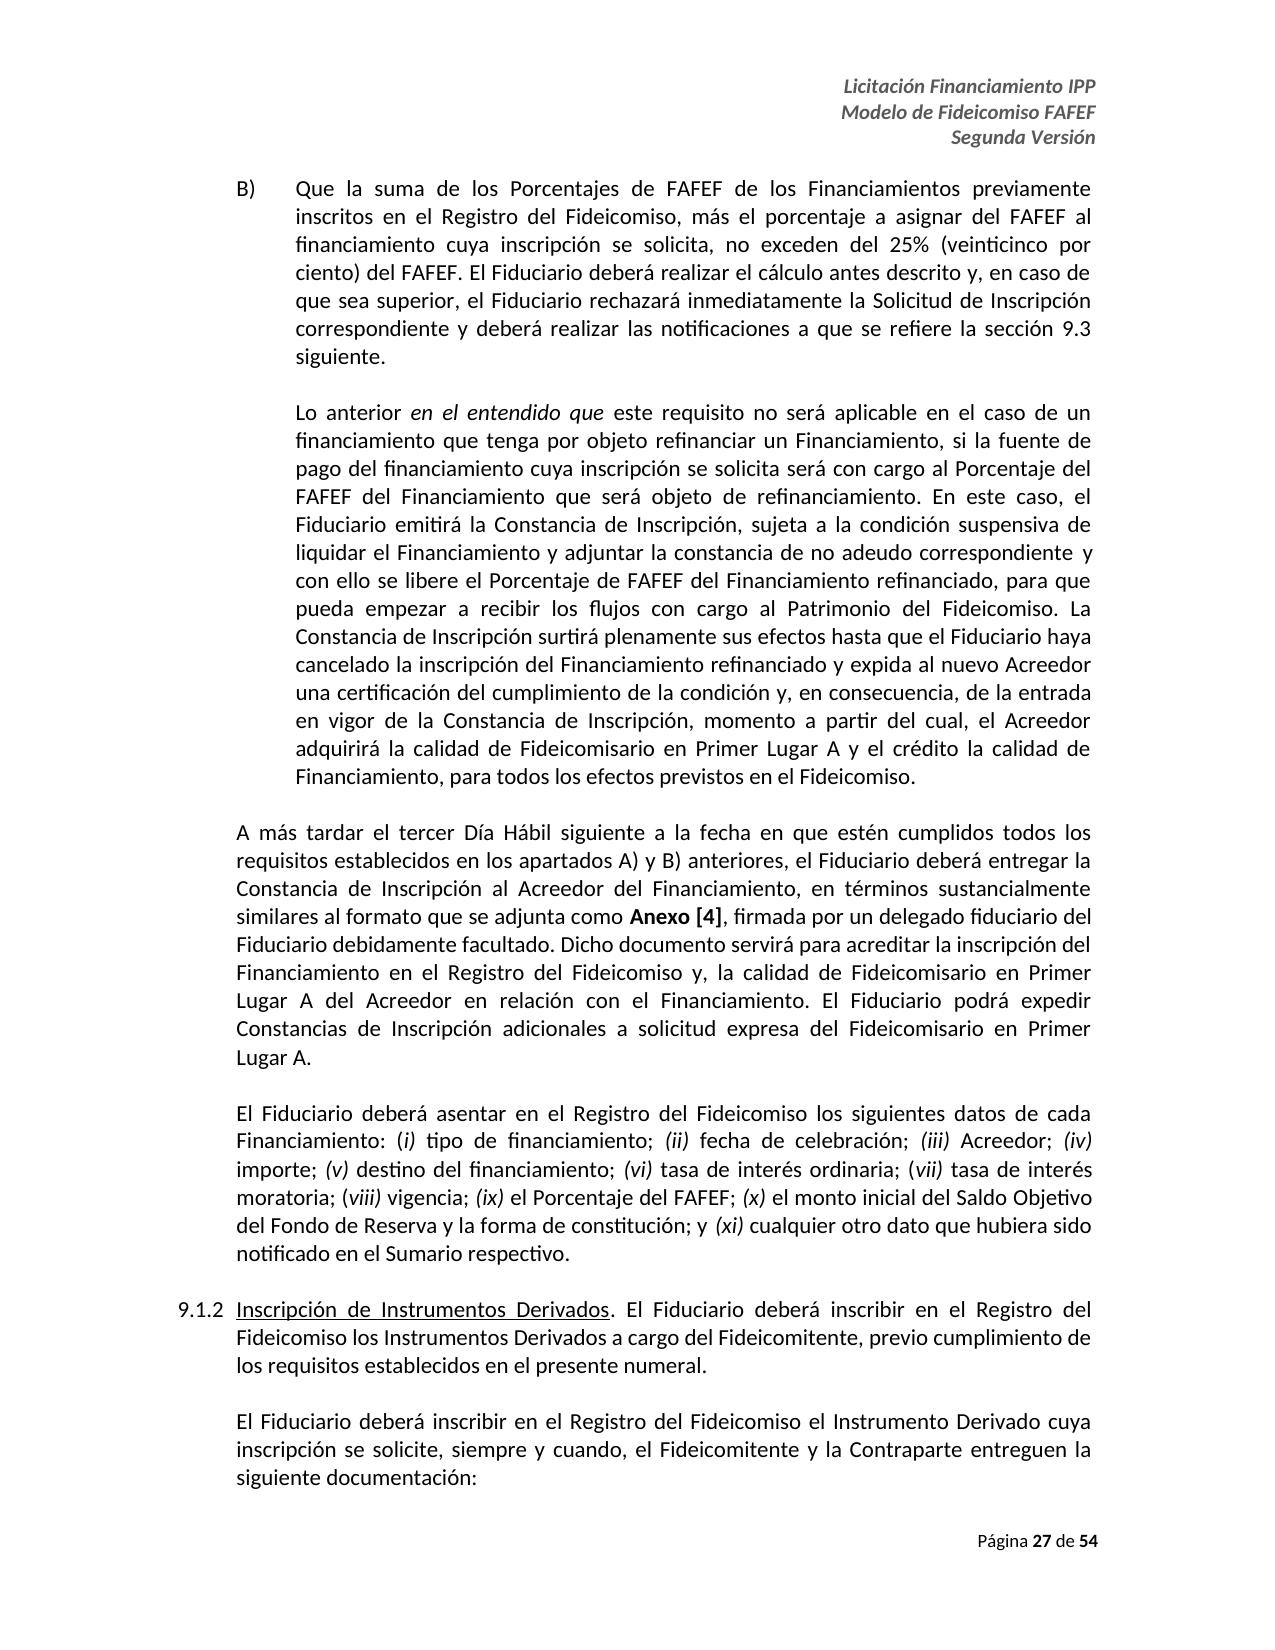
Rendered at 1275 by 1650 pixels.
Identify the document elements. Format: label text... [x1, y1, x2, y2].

text El Fiduciario deberá asentar en el Registro del Fideicomiso los siguientes datos de cada Financiamiento: (i) tipo de financiamiento; (ii) fecha de celebración; (iii) Acreedor; (iv) importe; (v) destino del financiamiento; (vi) tasa de interés ordinaria; (vii) tasa de interés moratoria; (viii) vigencia; (ix) el Porcentaje del FAFEF; (x) el monto inicial del Saldo Objetivo del Fondo de Reserva y la forma de constitución; y (xi) cualquier otro dato que hubiera sido notificado en el Sumario respectivo. [236, 1099, 1093, 1267]
text El Fiduciario deberá inscribir en el Registro del Fideicomiso el Instrumento Derivado cuya inscripción se solicite, siempre y cuando, el Fideicomitente y la Contraparte entreguen la siguiente documentación: [236, 1407, 1093, 1491]
list Que la suma de los Porcentajes de FAFEF de los Financiamientos previamente inscritos en el Registro del Fideicomiso, más el porcentaje a asignar del FAFEF al financiamiento cuya inscripción se solicita, no exceden del 25% (veinticinco por ciento) del FAFEF. El Fiduciario deberá realizar el cálculo antes descrito y, en caso de que sea superior, el Fiduciario rechazará inmediatamente la Solicitud de Inscripción correspondiente y deberá realizar las notificaciones a que se refiere la sección 9.3 siguiente. [236, 174, 1093, 370]
list Lo anterior en el entendido que este requisito no será aplicable en el caso de un financiamiento que tenga por objeto refinanciar un Financiamiento, si la fuente de pago del financiamiento cuya inscripción se solicita será con cargo al Porcentaje del FAFEF del Financiamiento que será objeto de refinanciamiento. En este caso, el Fiduciario emitirá la Constancia de Inscripción, sujeta a la condición suspensiva de liquidar el Financiamiento y adjuntar la constancia de no adeudo correspondiente y con ello se libere el Porcentaje de FAFEF del Financiamiento refinanciado, para que pueda empezar a recibir los flujos con cargo al Patrimonio del Fideicomiso. La Constancia de Inscripción surtirá plenamente sus efectos hasta que el Fiduciario haya cancelado la inscripción del Financiamiento refinanciado y expida al nuevo Acreedor una certificación del cumplimiento de la condición y, en consecuencia, de la entrada en vigor de la Constancia de Inscripción, momento a partir del cual, el Acreedor adquirirá la calidad de Fideicomisario en Primer Lugar A y el crédito la calidad de Financiamiento, para todos los efectos previstos en el Fideicomiso. [295, 398, 1093, 790]
text A más tardar el tercer Día Hábil siguiente a la fecha en que estén cumplidos todos los requisitos establecidos en los apartados A) y B) anteriores, el Fiduciario deberá entregar la Constancia de Inscripción al Acreedor del Financiamiento, en términos sustancialmente similares al formato que se adjunta como Anexo [4], firmada por un delegado fiduciario del Fiduciario debidamente facultado. Dicho documento servirá para acreditar la inscripción del Financiamiento en el Registro del Fideicomiso y, la calidad de Fideicomisario en Primer Lugar A del Acreedor en relación con el Financiamiento. El Fiduciario podrá expedir Constancias de Inscripción adicionales a solicitud expresa del Fideicomisario en Primer Lugar A. [236, 818, 1093, 1071]
text 9.1.2 Inscripción de Instrumentos Derivados. El Fiduciario deberá inscribir en el Registro del Fideicomiso los Instrumentos Derivados a cargo del Fideicomitente, previo cumplimiento de los requisitos establecidos en el presente numeral. [177, 1295, 1093, 1379]
